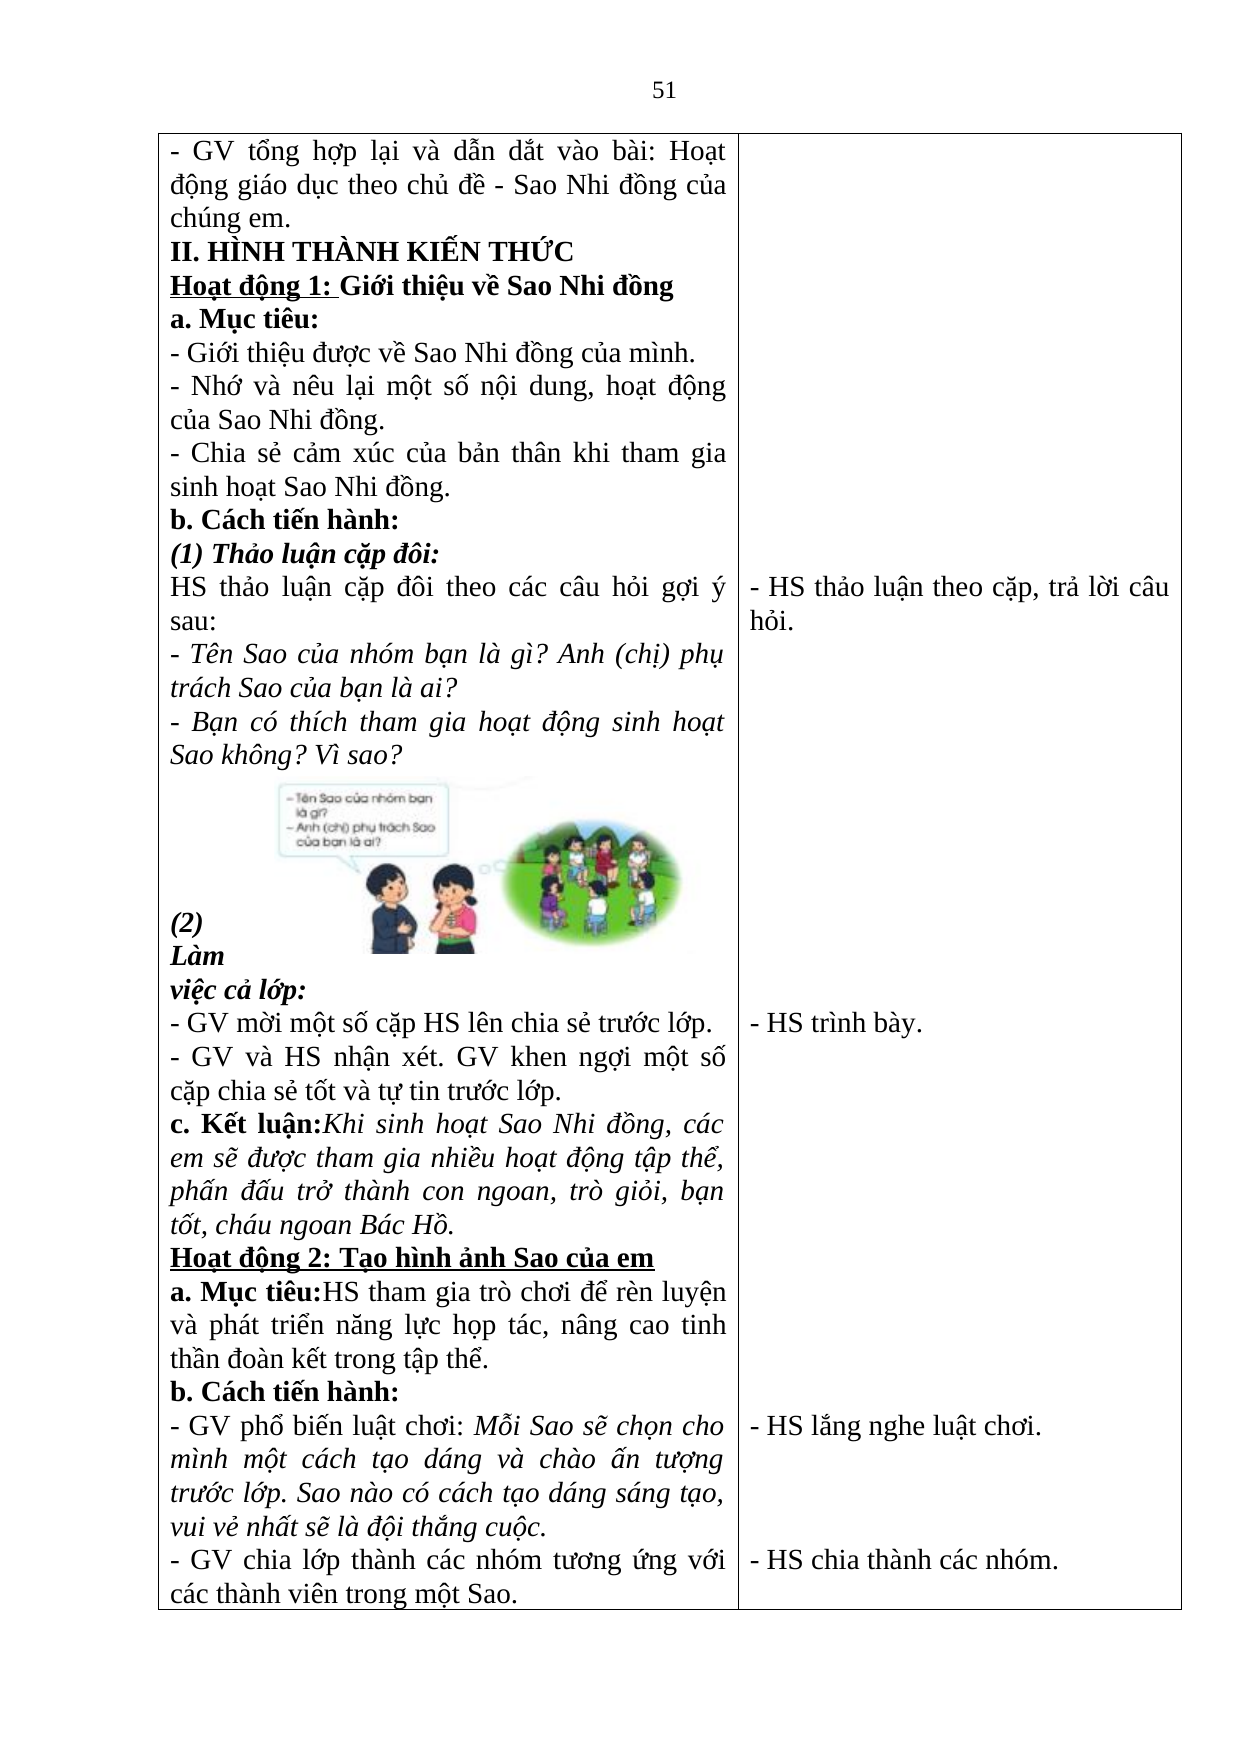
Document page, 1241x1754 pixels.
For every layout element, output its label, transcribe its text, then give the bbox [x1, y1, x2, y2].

picture [274, 776, 702, 954]
